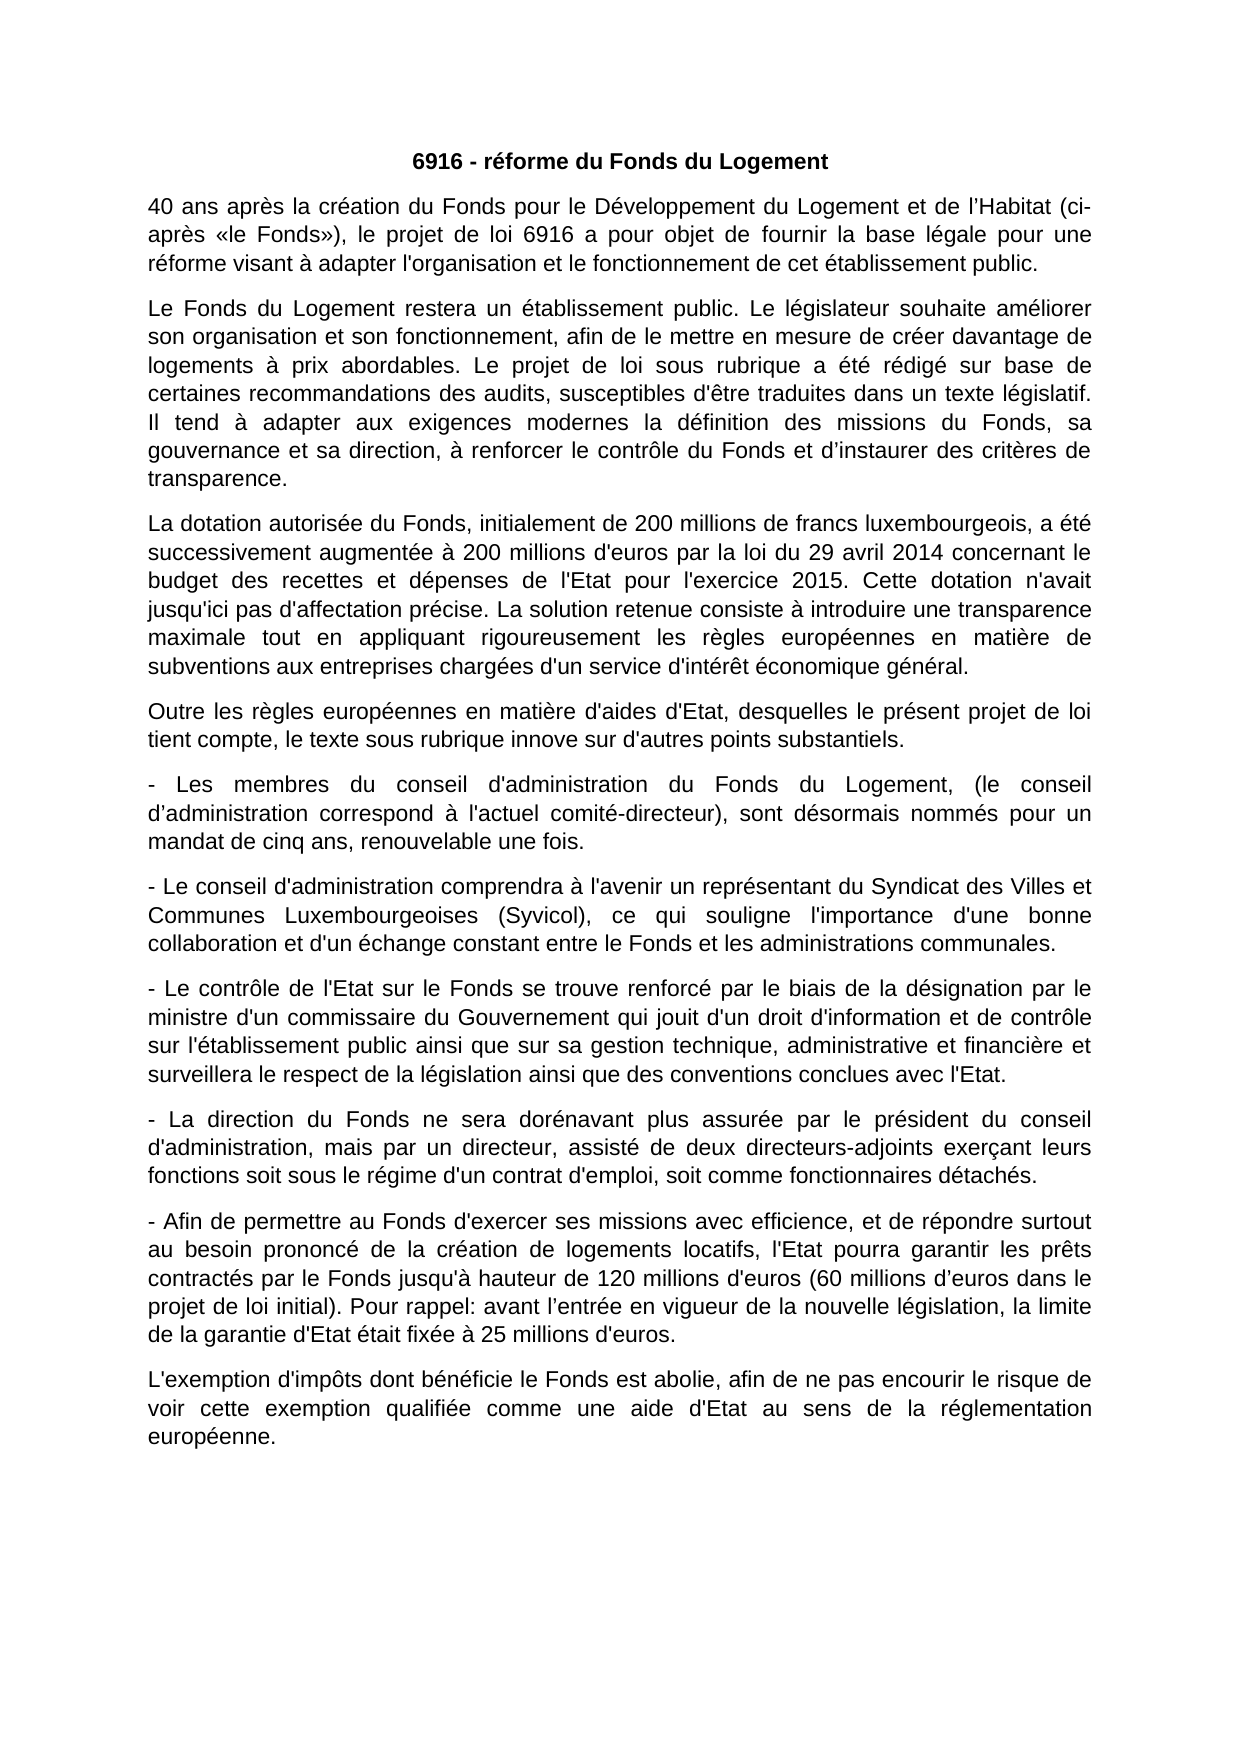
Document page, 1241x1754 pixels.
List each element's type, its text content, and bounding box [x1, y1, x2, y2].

text 6916 - réforme du Fonds du Logement [148, 148, 1093, 174]
text Le Fonds du Logement restera un établissement public. Le législateur souhaite améliorer son organisation et son fonctionnement, afin de le mettre en mesure de créer davantage de logements à prix abordables. Le projet de loi sous rubrique a été rédigé sur base de certaines recommandations des audits, susceptibles d'être traduites dans un texte législatif. Il tend à adapter aux exigences modernes la définition des missions du Fonds, sa gouvernance et sa direction, à renforcer le contrôle du Fonds et d’instaurer des critères de transparence. [148, 295, 1093, 492]
text La dotation autorisée du Fonds, initialement de 200 millions de francs luxembourgeois, a été successivement augmentée à 200 millions d'euros par la loi du 29 avril 2014 concernant le budget des recettes et dépenses de l'Etat pour l'exercice 2015. Cette dotation n'avait jusqu'ici pas d'affectation précise. La solution retenue consiste à introduire une transparence maximale tout en appliquant rigoureusement les règles européennes en matière de subventions aux entreprises chargées d'un service d'intérêt économique général. [148, 510, 1093, 679]
text Outre les règles européennes en matière d'aides d'Etat, desquelles le présent projet de loi tient compte, le texte sous rubrique innove sur d'autres points substantiels. [148, 698, 1093, 752]
text - Les membres du conseil d'administration du Fonds du Logement, (le conseil d’administration correspond à l'actuel comité-directeur), sont désormais nommés pour un mandat de cinq ans, renouvelable une fois. [148, 771, 1093, 854]
text - Afin de permettre au Fonds d'exercer ses missions avec efficience, et de répondre surtout au besoin prononcé de la création de logements locatifs, l'Etat pourra garantir les prêts contractés par le Fonds jusqu'à hauteur de 120 millions d'euros (60 millions d’euros dans le projet de loi initial). Pour rappel: avant l’entrée en vigueur de la nouvelle législation, la limite de la garantie d'Etat était fixée à 25 millions d'euros. [148, 1208, 1093, 1348]
text - La direction du Fonds ne sera dorénavant plus assurée par le président du conseil d'administration, mais par un directeur, assisté de deux directeurs-adjoints exerçant leurs fonctions soit sous le régime d'un contrat d'emploi, soit comme fonctionnaires détachés. [148, 1106, 1093, 1189]
text - Le contrôle de l'Etat sur le Fonds se trouve renforcé par le biais de la désignation par le ministre d'un commissaire du Gouvernement qui jouit d'un droit d'information et de contrôle sur l'établissement public ainsi que sur sa gestion technique, administrative et financière et surveillera le respect de la législation ainsi que des conventions conclues avec l'Etat. [148, 975, 1093, 1087]
text L'exemption d'impôts dont bénéficie le Fonds est abolie, afin de ne pas encourir le risque de voir cette exemption qualifiée comme une aide d'Etat au sens de la réglementation européenne. [148, 1366, 1093, 1450]
text 40 ans après la création du Fonds pour le Développement du Logement et de l’Habitat (ci-après «le Fonds»), le projet de loi 6916 a pour objet de fournir la base légale pour une réforme visant à adapter l'organisation et le fonctionnement de cet établissement public. [148, 193, 1093, 276]
text - Le conseil d'administration comprendra à l'avenir un représentant du Syndicat des Villes et Communes Luxembourgeoises (Syvicol), ce qui souligne l'importance d'une bonne collaboration et d'un échange constant entre le Fonds et les administrations communales. [148, 873, 1093, 956]
